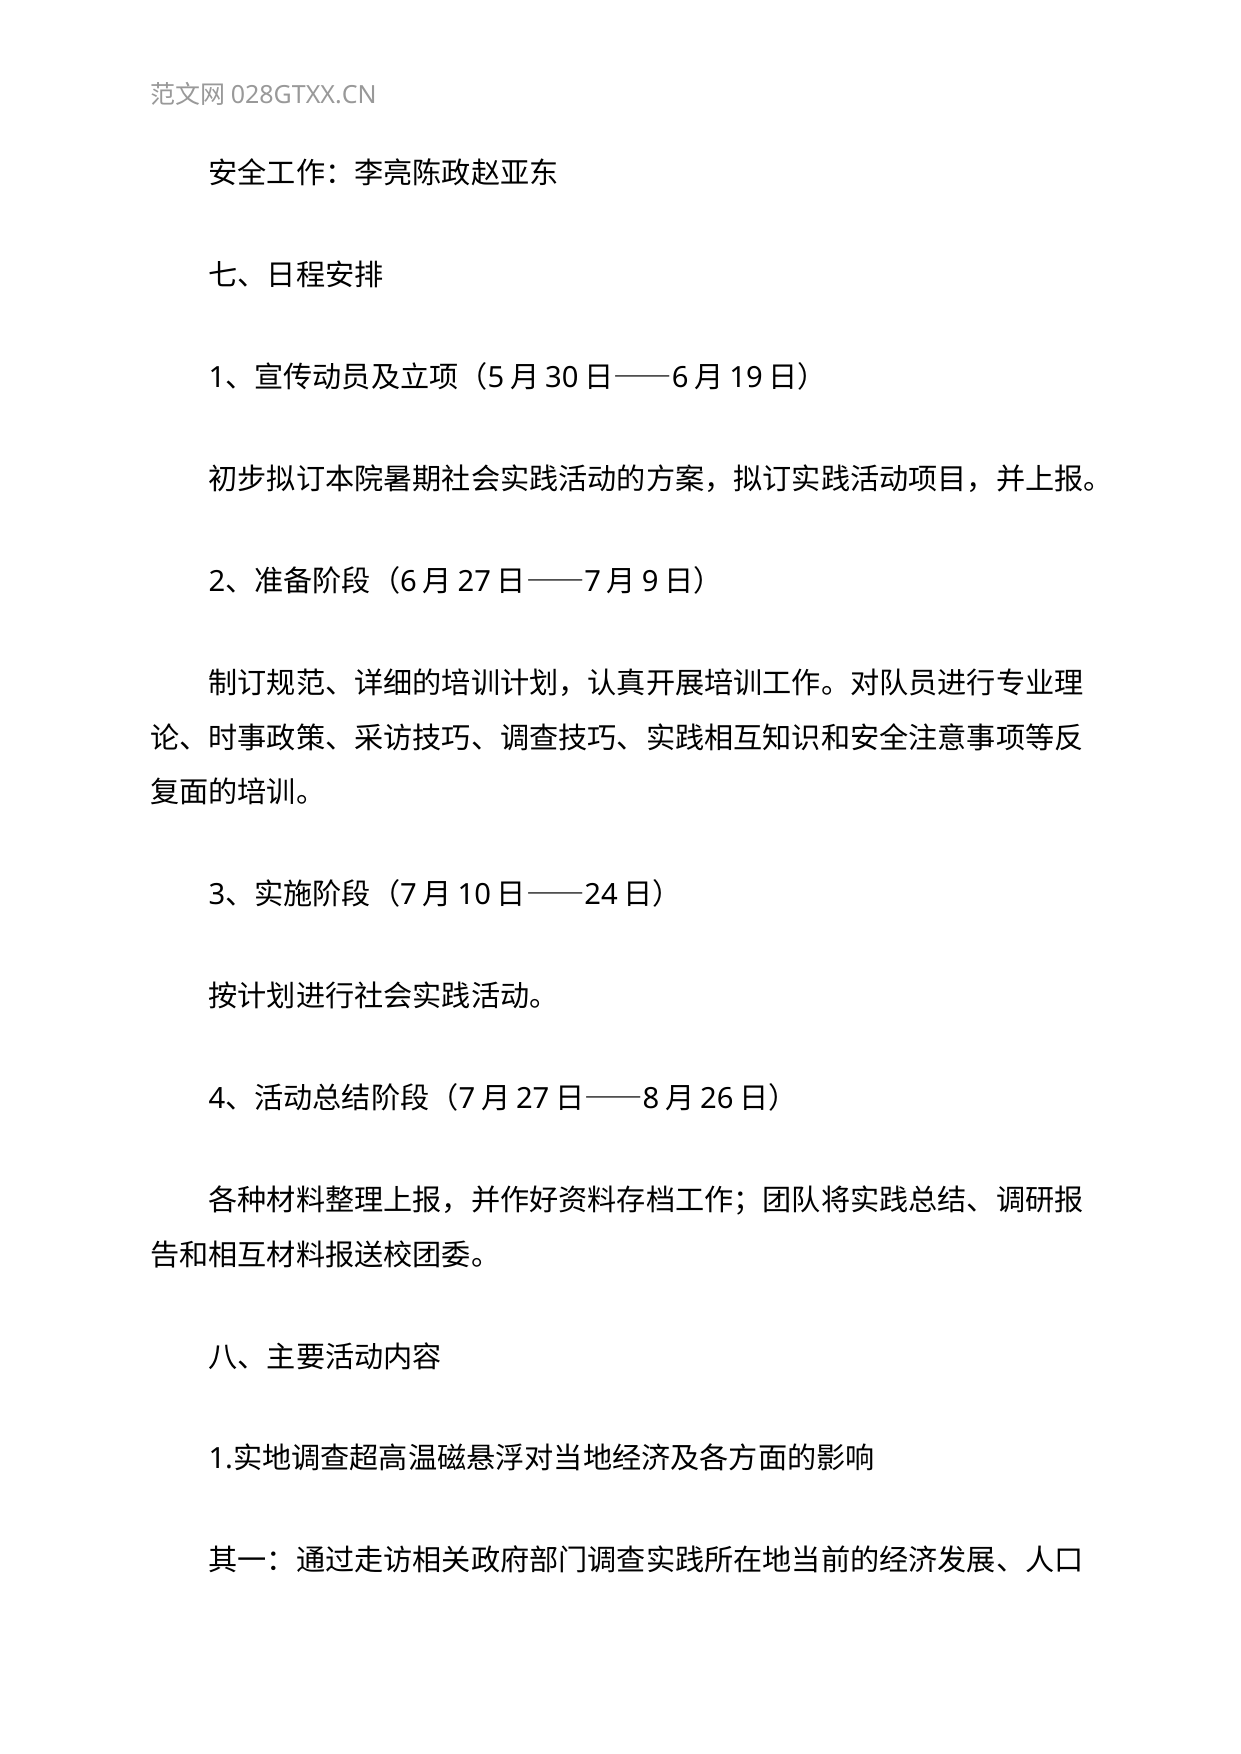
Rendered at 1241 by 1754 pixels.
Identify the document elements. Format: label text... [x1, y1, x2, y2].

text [150, 1537, 1090, 1579]
text 2、准备阶段（6月27日——7月9日） [150, 557, 1090, 600]
text 制订规范、详细的培训计划，认真开展培训工作。对队员进行专业理论、时事政策、采访技巧、调查技巧、实践相互知识和安全注意事项等反复面的培训。 [150, 659, 1090, 811]
text 七、日程安排 [150, 252, 1090, 294]
text 安全工作：李亮陈政赵亚东 [150, 150, 1090, 192]
text 初步拟订本院暑期社会实践活动的方案，拟订实践活动项目，并上报。 [150, 456, 1090, 498]
text 各种材料整理上报，并作好资料存档工作；团队将实践总结、调研报告和相互材料报送校团委。 [150, 1177, 1090, 1274]
text 1.实地调查超高温磁悬浮对当地经济及各方面的影响 [150, 1435, 1090, 1477]
text 按计划进行社会实践活动。 [150, 973, 1090, 1015]
text 1、宣传动员及立项（5月30日——6月19日） [150, 353, 1090, 396]
text 3、实施阶段（7月10日——24日） [150, 871, 1090, 913]
text 八、主要活动内容 [150, 1333, 1090, 1376]
text 4、活动总结阶段（7月27日——8月26日） [150, 1074, 1090, 1117]
